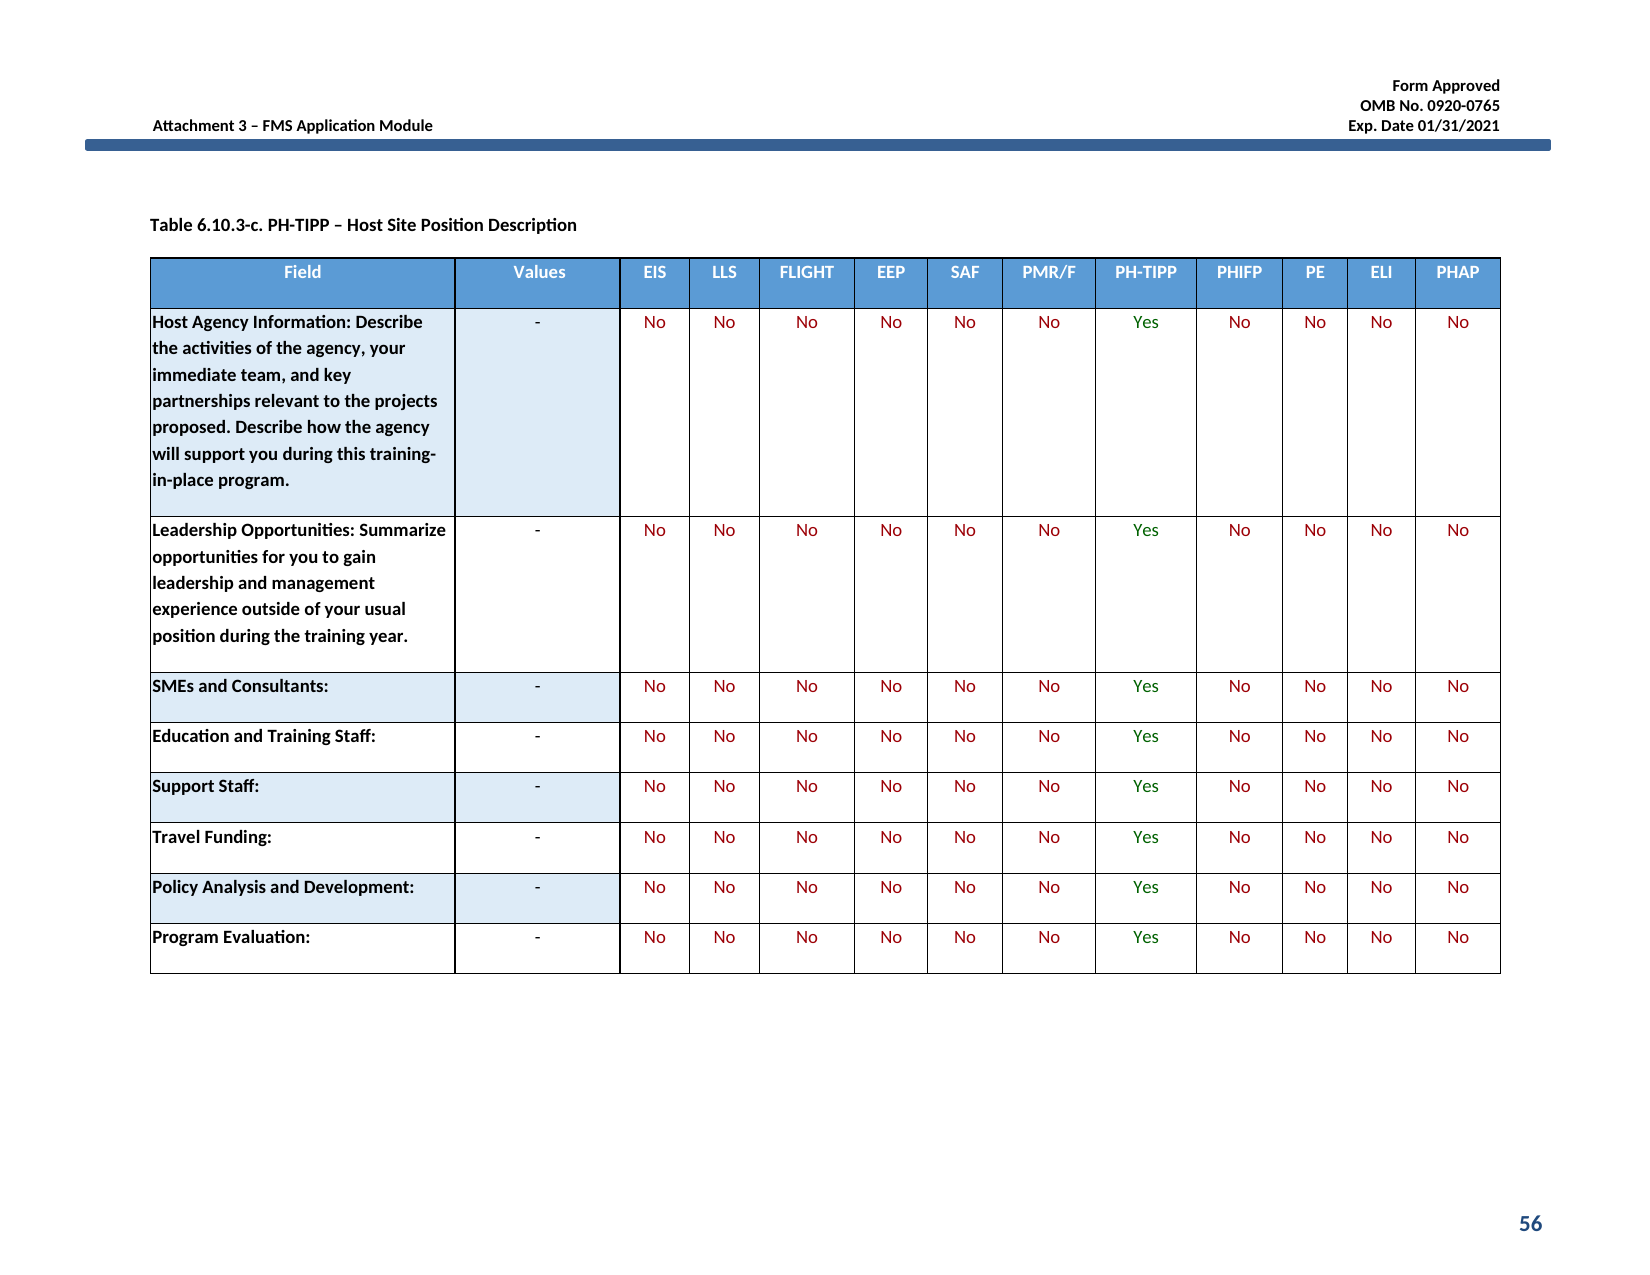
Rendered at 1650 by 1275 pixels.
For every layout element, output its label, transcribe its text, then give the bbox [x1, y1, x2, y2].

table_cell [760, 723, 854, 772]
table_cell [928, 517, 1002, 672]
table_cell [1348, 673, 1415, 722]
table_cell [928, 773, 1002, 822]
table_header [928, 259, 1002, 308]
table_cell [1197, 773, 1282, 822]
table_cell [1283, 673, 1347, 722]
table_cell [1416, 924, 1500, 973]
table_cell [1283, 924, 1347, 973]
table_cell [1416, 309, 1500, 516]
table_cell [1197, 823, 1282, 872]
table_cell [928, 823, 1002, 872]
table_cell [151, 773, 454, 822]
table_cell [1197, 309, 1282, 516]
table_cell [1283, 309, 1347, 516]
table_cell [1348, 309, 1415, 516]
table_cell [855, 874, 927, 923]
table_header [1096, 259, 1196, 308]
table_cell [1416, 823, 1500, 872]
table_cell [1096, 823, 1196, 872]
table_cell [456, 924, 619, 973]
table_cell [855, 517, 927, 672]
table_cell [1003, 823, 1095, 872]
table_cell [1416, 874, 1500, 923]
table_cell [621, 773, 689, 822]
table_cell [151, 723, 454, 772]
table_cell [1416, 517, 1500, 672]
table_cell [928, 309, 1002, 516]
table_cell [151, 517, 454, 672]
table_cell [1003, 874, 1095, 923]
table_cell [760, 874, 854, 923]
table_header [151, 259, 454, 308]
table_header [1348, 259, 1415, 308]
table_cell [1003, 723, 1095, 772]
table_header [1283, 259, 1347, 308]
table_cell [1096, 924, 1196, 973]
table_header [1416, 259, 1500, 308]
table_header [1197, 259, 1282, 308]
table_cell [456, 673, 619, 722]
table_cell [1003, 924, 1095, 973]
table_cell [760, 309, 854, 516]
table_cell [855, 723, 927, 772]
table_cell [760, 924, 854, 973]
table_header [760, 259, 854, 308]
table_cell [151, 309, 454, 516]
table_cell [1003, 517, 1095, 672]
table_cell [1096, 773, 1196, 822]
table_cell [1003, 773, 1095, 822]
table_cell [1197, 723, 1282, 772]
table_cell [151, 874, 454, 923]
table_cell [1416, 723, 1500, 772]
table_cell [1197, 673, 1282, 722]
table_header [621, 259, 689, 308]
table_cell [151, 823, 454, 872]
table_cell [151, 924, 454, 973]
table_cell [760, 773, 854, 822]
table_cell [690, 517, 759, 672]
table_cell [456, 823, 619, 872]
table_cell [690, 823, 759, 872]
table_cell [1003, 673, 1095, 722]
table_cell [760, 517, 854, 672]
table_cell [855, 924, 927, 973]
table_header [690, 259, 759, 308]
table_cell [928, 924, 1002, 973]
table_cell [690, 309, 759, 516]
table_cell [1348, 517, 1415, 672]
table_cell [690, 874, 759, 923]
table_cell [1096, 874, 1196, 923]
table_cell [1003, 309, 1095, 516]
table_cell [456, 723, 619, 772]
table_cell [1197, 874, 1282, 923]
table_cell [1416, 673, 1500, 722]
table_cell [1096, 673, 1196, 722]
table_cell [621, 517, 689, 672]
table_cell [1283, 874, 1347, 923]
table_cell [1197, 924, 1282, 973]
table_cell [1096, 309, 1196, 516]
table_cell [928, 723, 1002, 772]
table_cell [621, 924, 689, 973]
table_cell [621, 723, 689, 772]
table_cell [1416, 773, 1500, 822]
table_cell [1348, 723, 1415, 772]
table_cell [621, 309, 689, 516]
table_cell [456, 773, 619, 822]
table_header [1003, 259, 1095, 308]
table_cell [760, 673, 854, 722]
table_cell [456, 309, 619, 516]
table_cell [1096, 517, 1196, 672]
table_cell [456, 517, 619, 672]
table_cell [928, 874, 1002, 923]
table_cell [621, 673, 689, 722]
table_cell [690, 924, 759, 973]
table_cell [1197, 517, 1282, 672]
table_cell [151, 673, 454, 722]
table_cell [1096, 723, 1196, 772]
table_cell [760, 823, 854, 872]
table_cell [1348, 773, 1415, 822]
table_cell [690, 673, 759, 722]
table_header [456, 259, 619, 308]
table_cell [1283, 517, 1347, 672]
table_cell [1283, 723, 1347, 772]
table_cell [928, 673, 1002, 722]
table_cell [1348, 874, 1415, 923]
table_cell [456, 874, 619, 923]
text Table 6.10.3-c. PH-TIPP – Host Site Position Description [150, 214, 1500, 237]
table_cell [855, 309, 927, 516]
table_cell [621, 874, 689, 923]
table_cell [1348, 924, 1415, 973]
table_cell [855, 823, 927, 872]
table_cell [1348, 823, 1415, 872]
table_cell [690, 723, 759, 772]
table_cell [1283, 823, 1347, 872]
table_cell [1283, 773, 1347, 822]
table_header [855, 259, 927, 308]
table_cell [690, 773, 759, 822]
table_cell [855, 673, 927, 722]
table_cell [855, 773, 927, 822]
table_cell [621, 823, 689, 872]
